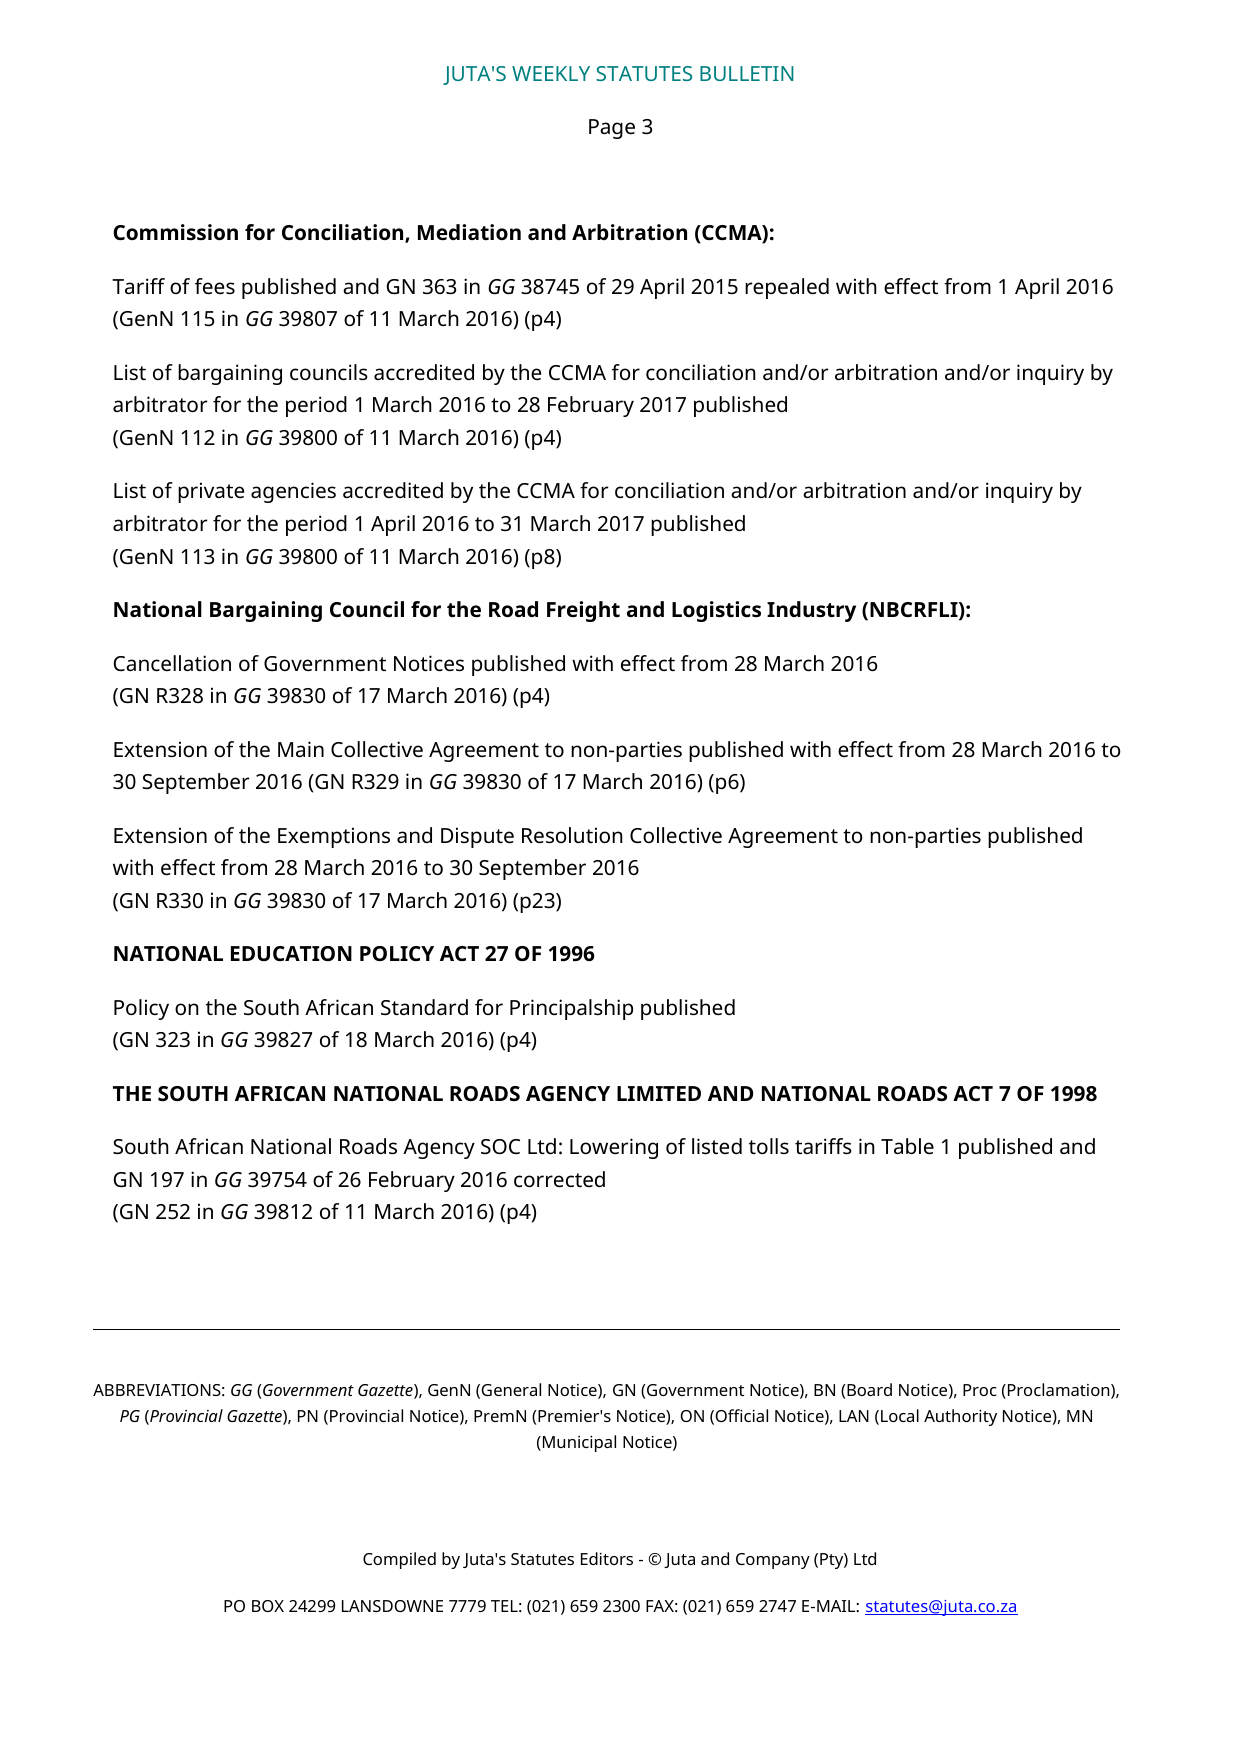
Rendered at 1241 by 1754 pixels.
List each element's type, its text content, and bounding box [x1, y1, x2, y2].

text List of private agencies accredited by the CCMA for conciliation and/or arbitration and/or inquiry by arbitrator for the period 1 April 2016 to 31 March 2017 published (GenN 113 in GG 39800 of 11 March 2016) (p8) [112, 477, 1128, 570]
text National Bargaining Council for the Road Freight and Logistics Industry (NBCRFLI): [112, 595, 1128, 624]
text List of bargaining councils accredited by the CCMA for conciliation and/or arbitration and/or inquiry by arbitrator for the period 1 March 2016 to 28 February 2017 published (GenN 112 in GG 39800 of 11 March 2016) (p4) [112, 358, 1128, 452]
text NATIONAL EDUCATION POLICY ACT 27 OF 1996 [112, 939, 1128, 968]
text South African National Roads Agency SOC Ltd: Lowering of listed tolls tariffs in Table 1 published and GN 197 in GG 39754 of 26 February 2016 corrected (GN 252 in GG 39812 of 11 March 2016) (p4) [112, 1132, 1128, 1226]
text THE SOUTH AFRICAN NATIONAL ROADS AGENCY LIMITED AND NATIONAL ROADS ACT 7 OF 1998 [112, 1079, 1128, 1107]
text Tariff of fees published and GN 363 in GG 38745 of 29 April 2015 repealed with effect from 1 April 2016 (GenN 115 in GG 39807 of 11 March 2016) (p4) [112, 272, 1128, 333]
text Cancellation of Government Notices published with effect from 28 March 2016 (GN R328 in GG 39830 of 17 March 2016) (p4) [112, 649, 1128, 710]
text Policy on the South African Standard for Principalship published (GN 323 in GG 39827 of 18 March 2016) (p4) [112, 993, 1128, 1054]
text Commission for Conciliation, Mediation and Arbitration (CCMA): [112, 218, 1128, 247]
text Extension of the Exemptions and Dispute Resolution Collective Agreement to non-parties published with effect from 28 March 2016 to 30 September 2016 (GN R330 in GG 39830 of 17 March 2016) (p23) [112, 821, 1128, 914]
text Extension of the Main Collective Agreement to non-parties published with effect from 28 March 2016 to 30 September 2016 (GN R329 in GG 39830 of 17 March 2016) (p6) [112, 735, 1128, 796]
